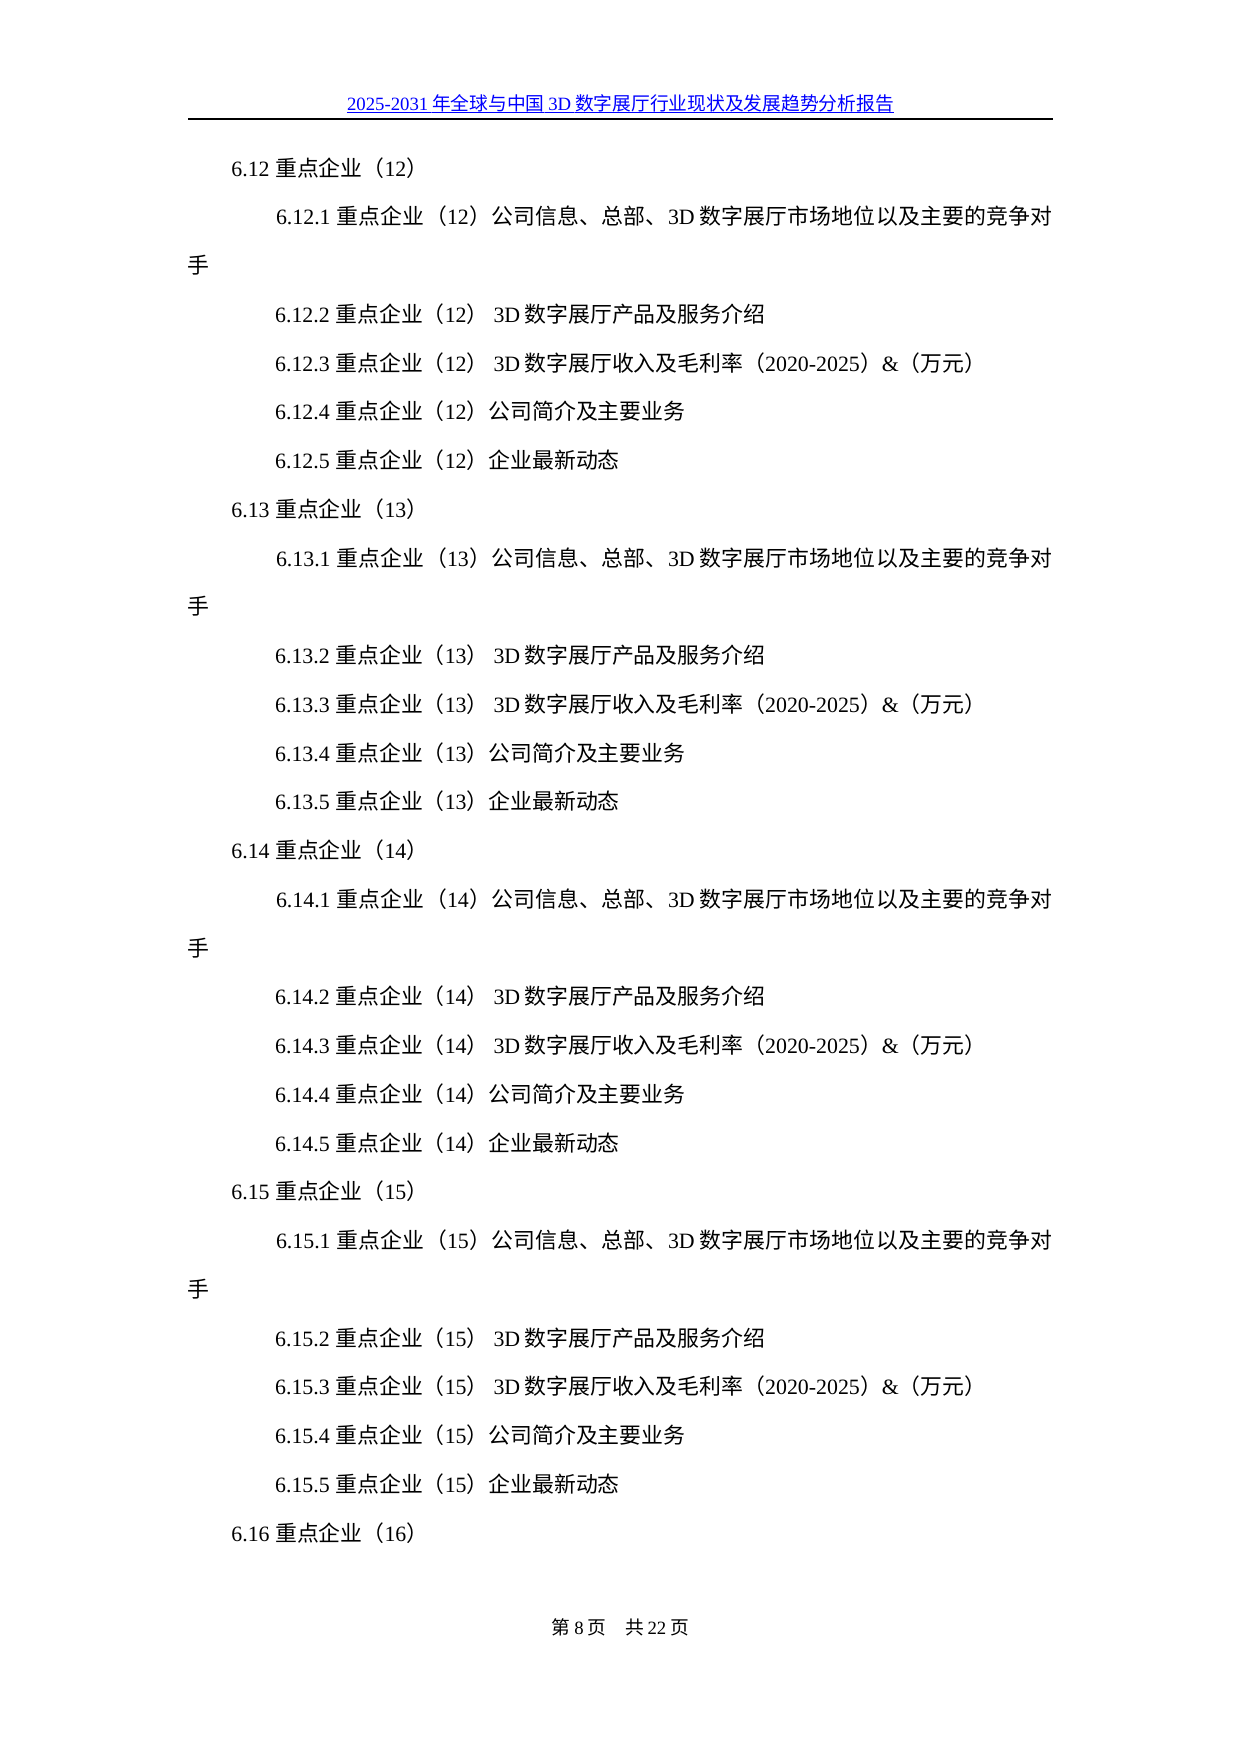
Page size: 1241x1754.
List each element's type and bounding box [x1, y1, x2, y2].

text [187, 150, 1053, 1548]
